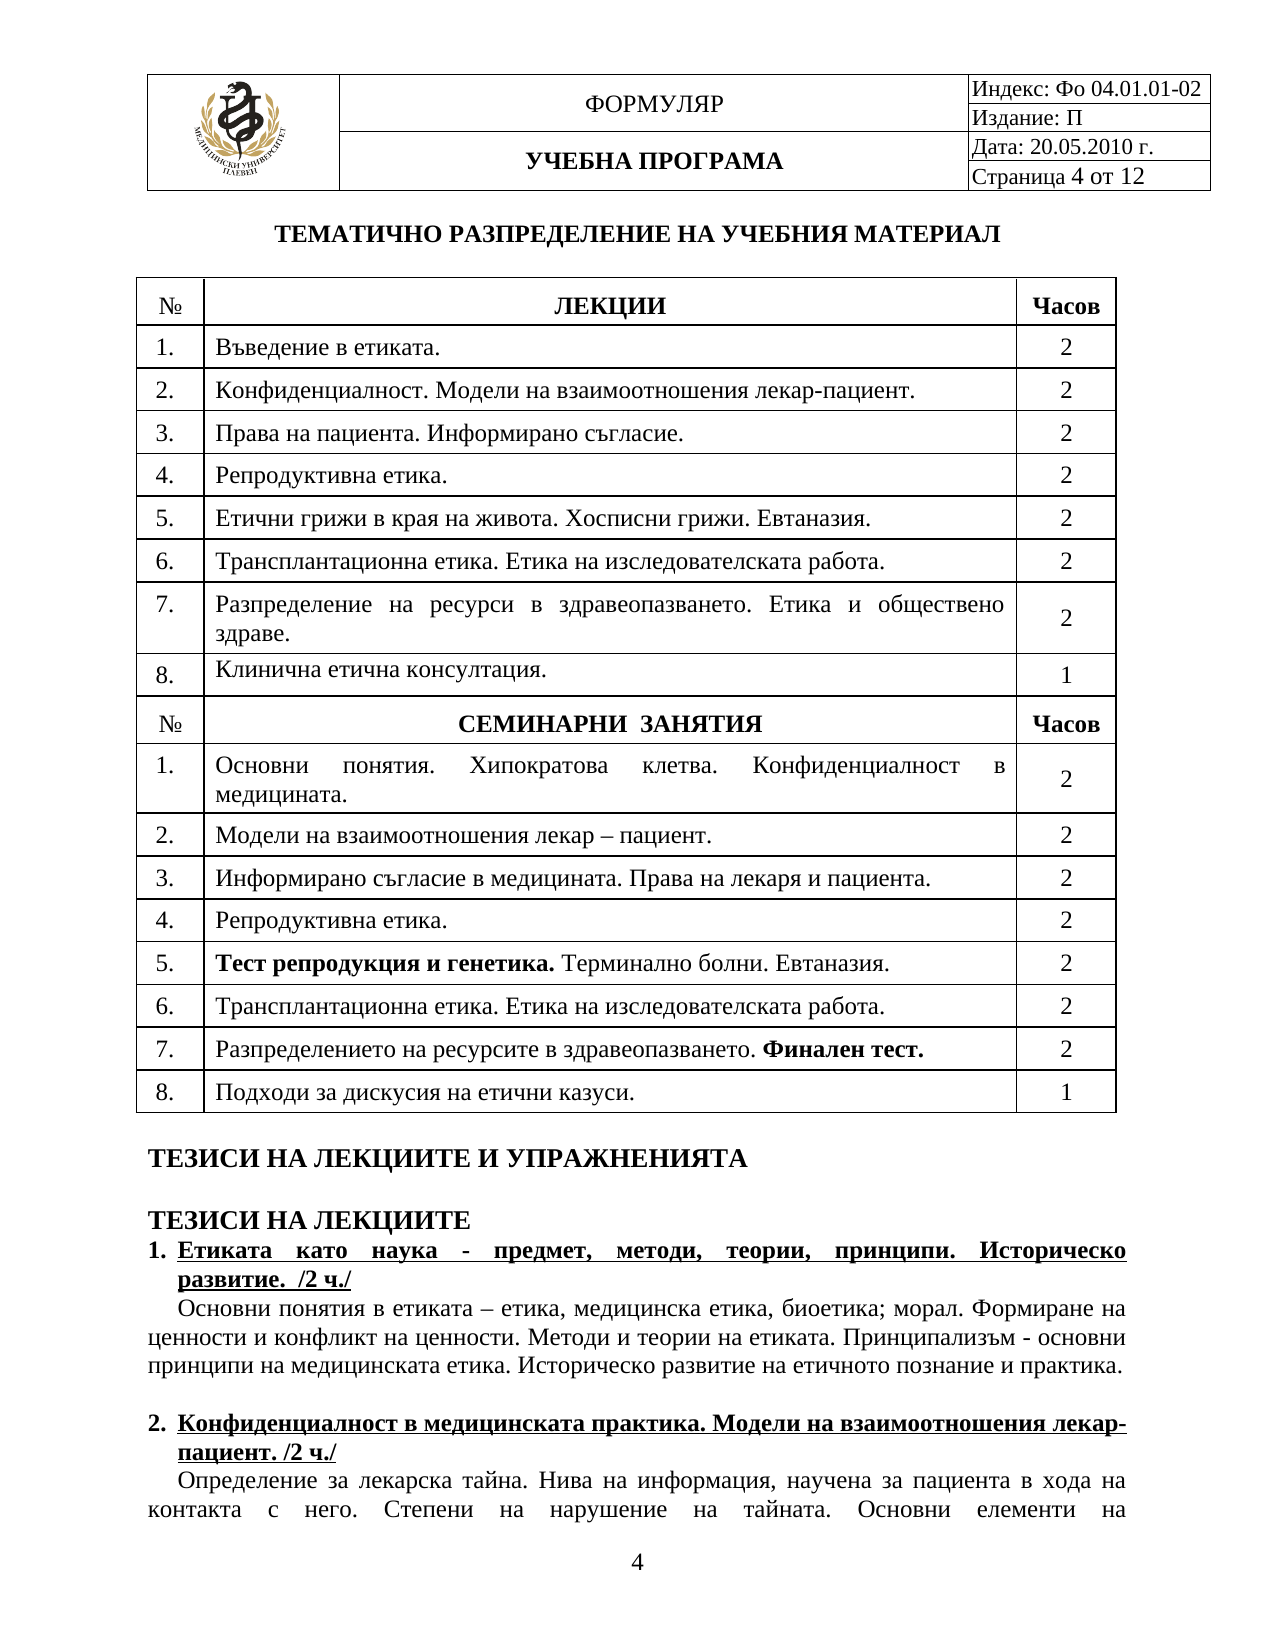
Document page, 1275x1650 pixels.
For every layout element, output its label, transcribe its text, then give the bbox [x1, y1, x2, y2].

table_cell 2 [1017, 1028, 1115, 1069]
text ТЕЗИСИ НА ЛЕКЦИИТЕ [148, 1204, 1127, 1236]
text Основни понятия в етиката – етика, медицинска етика, биоетика; морал. Формиране на ценности и конфликт на ценности. Методи и теории на етиката. Принципализъм - основни принципи на медицинската етика. Историческо развитие на етичното познание и практика. [148, 1293, 1127, 1379]
table_cell Репродуктивна етика. [205, 900, 1016, 941]
table_cell Основни понятия. Хипократова клетва. Конфиденциалност в медицината. [205, 744, 1016, 812]
table_cell Трансплантационна етика. Етика на изследователската работа. [205, 985, 1016, 1026]
table_cell [137, 583, 203, 653]
table_cell Репродуктивна етика. [205, 454, 1016, 495]
table_cell [137, 857, 203, 898]
table_cell [137, 454, 203, 495]
table_cell [137, 744, 203, 812]
table_cell Етични грижи в края на живота. Хосписни грижи. Евтаназия. [205, 497, 1016, 538]
table_cell [137, 1028, 203, 1069]
table_cell [137, 985, 203, 1026]
table_cell 2 [1017, 583, 1115, 653]
table_cell Трансплантационна етика. Етика на изследователската работа. [205, 540, 1016, 581]
table_cell [137, 942, 203, 983]
table_cell 2 [1017, 985, 1115, 1026]
table_cell 1 [1017, 1071, 1115, 1112]
table_cell [137, 540, 203, 581]
table_cell Информирано съгласие в медицината. Права на лекаря и пациента. [205, 857, 1016, 898]
table_cell 2 [1017, 497, 1115, 538]
table_cell 2 [1017, 454, 1115, 495]
text ТЕЗИСИ НА ЛЕКЦИИТЕ И УПРАЖНЕНИЯТА [148, 1142, 1127, 1173]
table_cell 2 [1017, 814, 1115, 855]
table_cell Часове [1017, 697, 1115, 743]
table_cell 2 [1017, 942, 1115, 983]
table_cell Подходи за дискусия на етични казуси. [205, 1071, 1016, 1112]
table_cell [137, 326, 203, 367]
table_cell Въведение в етиката. [205, 326, 1016, 367]
table_cell Модели на взаимоотношения лекар – пациент. [205, 814, 1016, 855]
table_cell [137, 497, 203, 538]
table_cell 2 [1017, 744, 1115, 812]
list Конфиденциалност в медицинската практика. Модели на взаимоотношения лекар-пациент. /2 ч./ [148, 1408, 1127, 1466]
table_cell Клинична етична консултация. [205, 654, 1016, 695]
table_header Часове [1017, 278, 1115, 324]
table_cell [137, 654, 203, 695]
table_cell 2 [1017, 540, 1115, 581]
table_header ЛЕКЦИИ [205, 278, 1016, 324]
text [148, 1466, 1127, 1523]
table_cell Права на пациента. Информирано съгласие. [205, 411, 1016, 453]
table_cell Конфиденциалност. Модели на взаимоотношения лекар-пациент. [205, 369, 1016, 410]
table_cell [137, 1071, 203, 1112]
table_cell Разпределението на ресурсите в здравеопазването. Финален тест. [205, 1028, 1016, 1069]
table_header № [137, 278, 204, 324]
table_cell Разпределение на ресурси в здравеопазването. Етика и обществено здраве. [205, 583, 1016, 653]
text Тематично РАЗПРЕДЕЛЕНИЕ НА УЧЕБНИЯ МАТЕРИАЛ [148, 219, 1127, 248]
table_cell № [137, 697, 203, 743]
table_cell 2 [1017, 857, 1115, 898]
table_cell [137, 369, 203, 410]
table_cell [137, 411, 203, 453]
table_cell 2 [1017, 900, 1115, 941]
table_cell семинарни ЗАНЯТИЯ [205, 697, 1016, 743]
table_cell Тест репродукция и генетика. Терминално болни. Евтаназия. [205, 942, 1016, 983]
table_cell [137, 900, 203, 941]
list Етиката като наука - предмет, методи, теории, принципи. Историческо развитие. /2 ч./ [148, 1236, 1127, 1293]
table_cell 2 [1017, 326, 1115, 367]
table_cell 1 [1017, 654, 1115, 695]
table_cell 2 [1017, 411, 1115, 453]
table_cell 2 [1017, 369, 1115, 410]
table_cell [137, 814, 203, 855]
